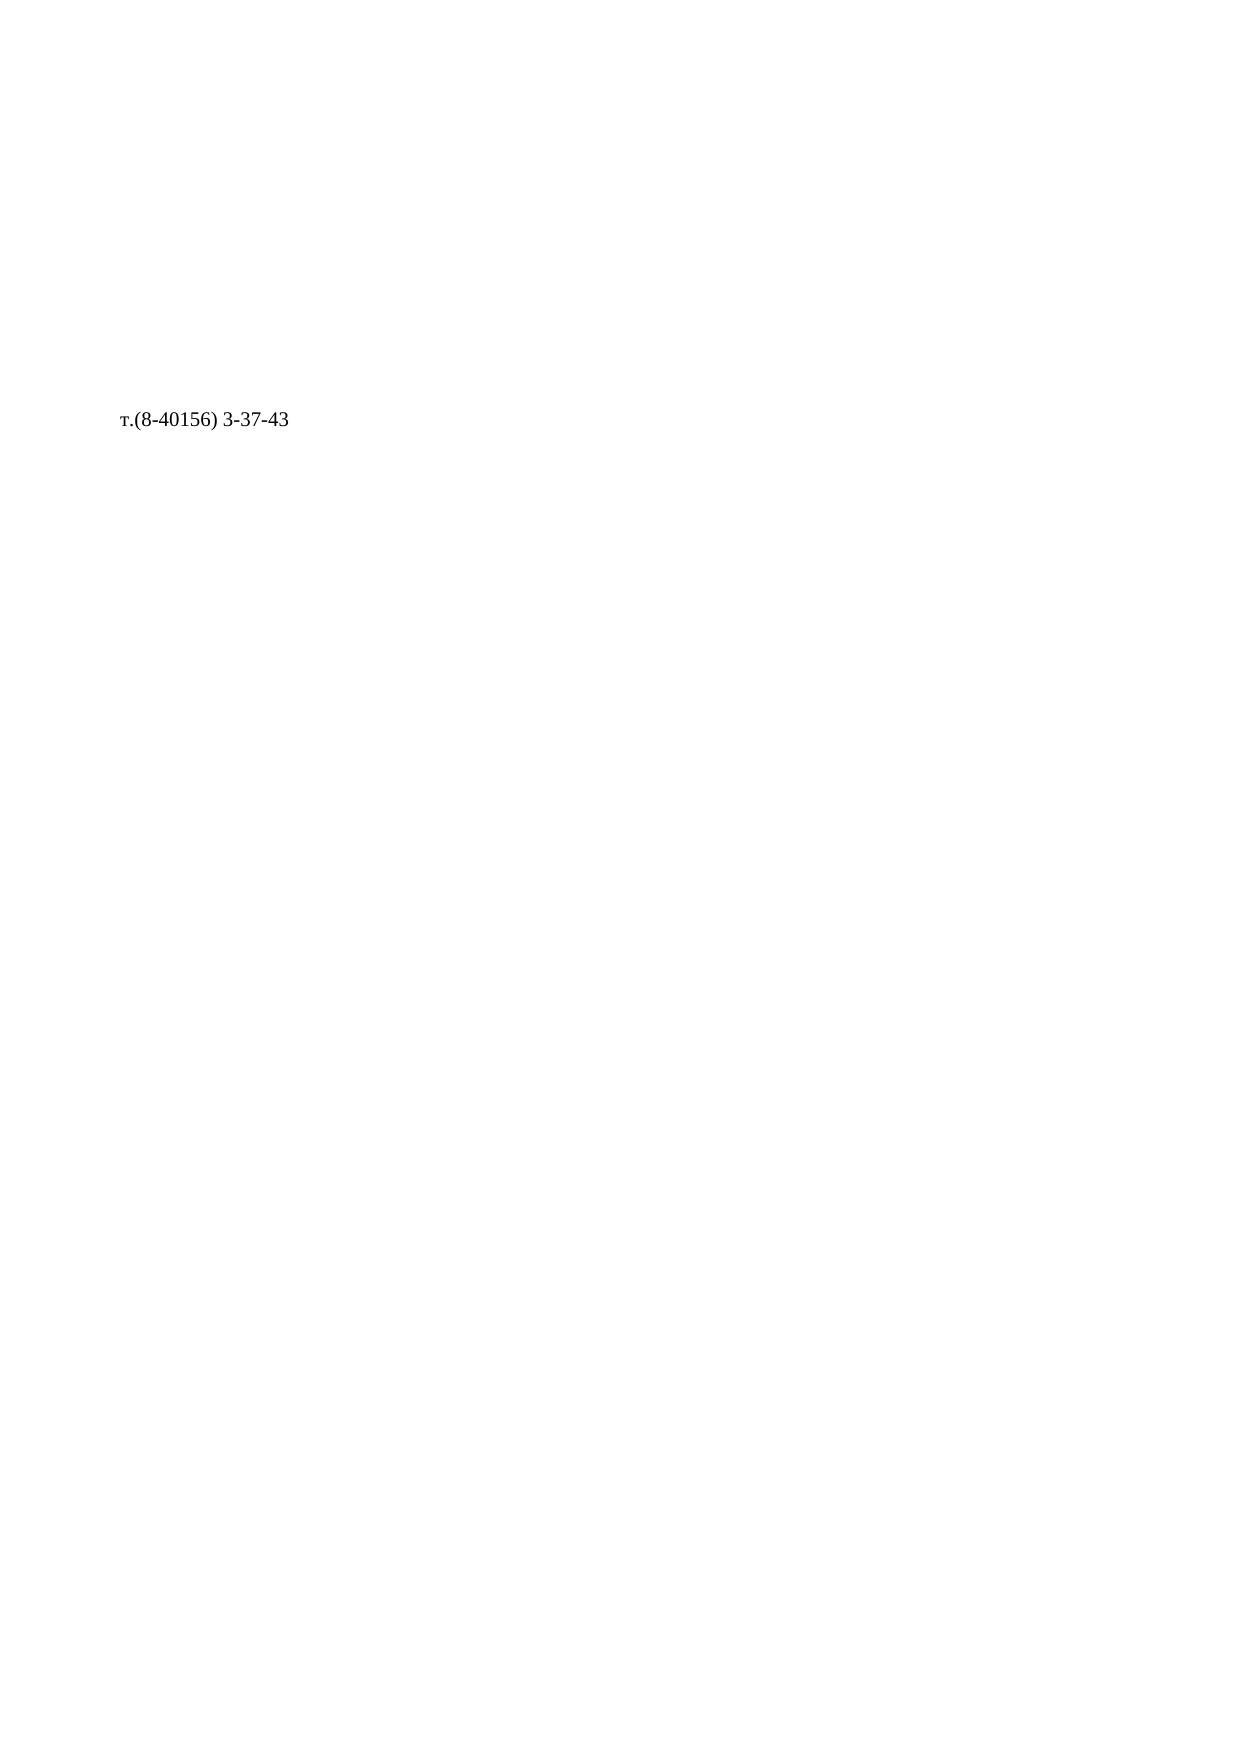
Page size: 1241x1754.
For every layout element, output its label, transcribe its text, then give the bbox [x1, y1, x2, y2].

text т.(8-40156) 3-37-43 [89, 407, 1181, 431]
